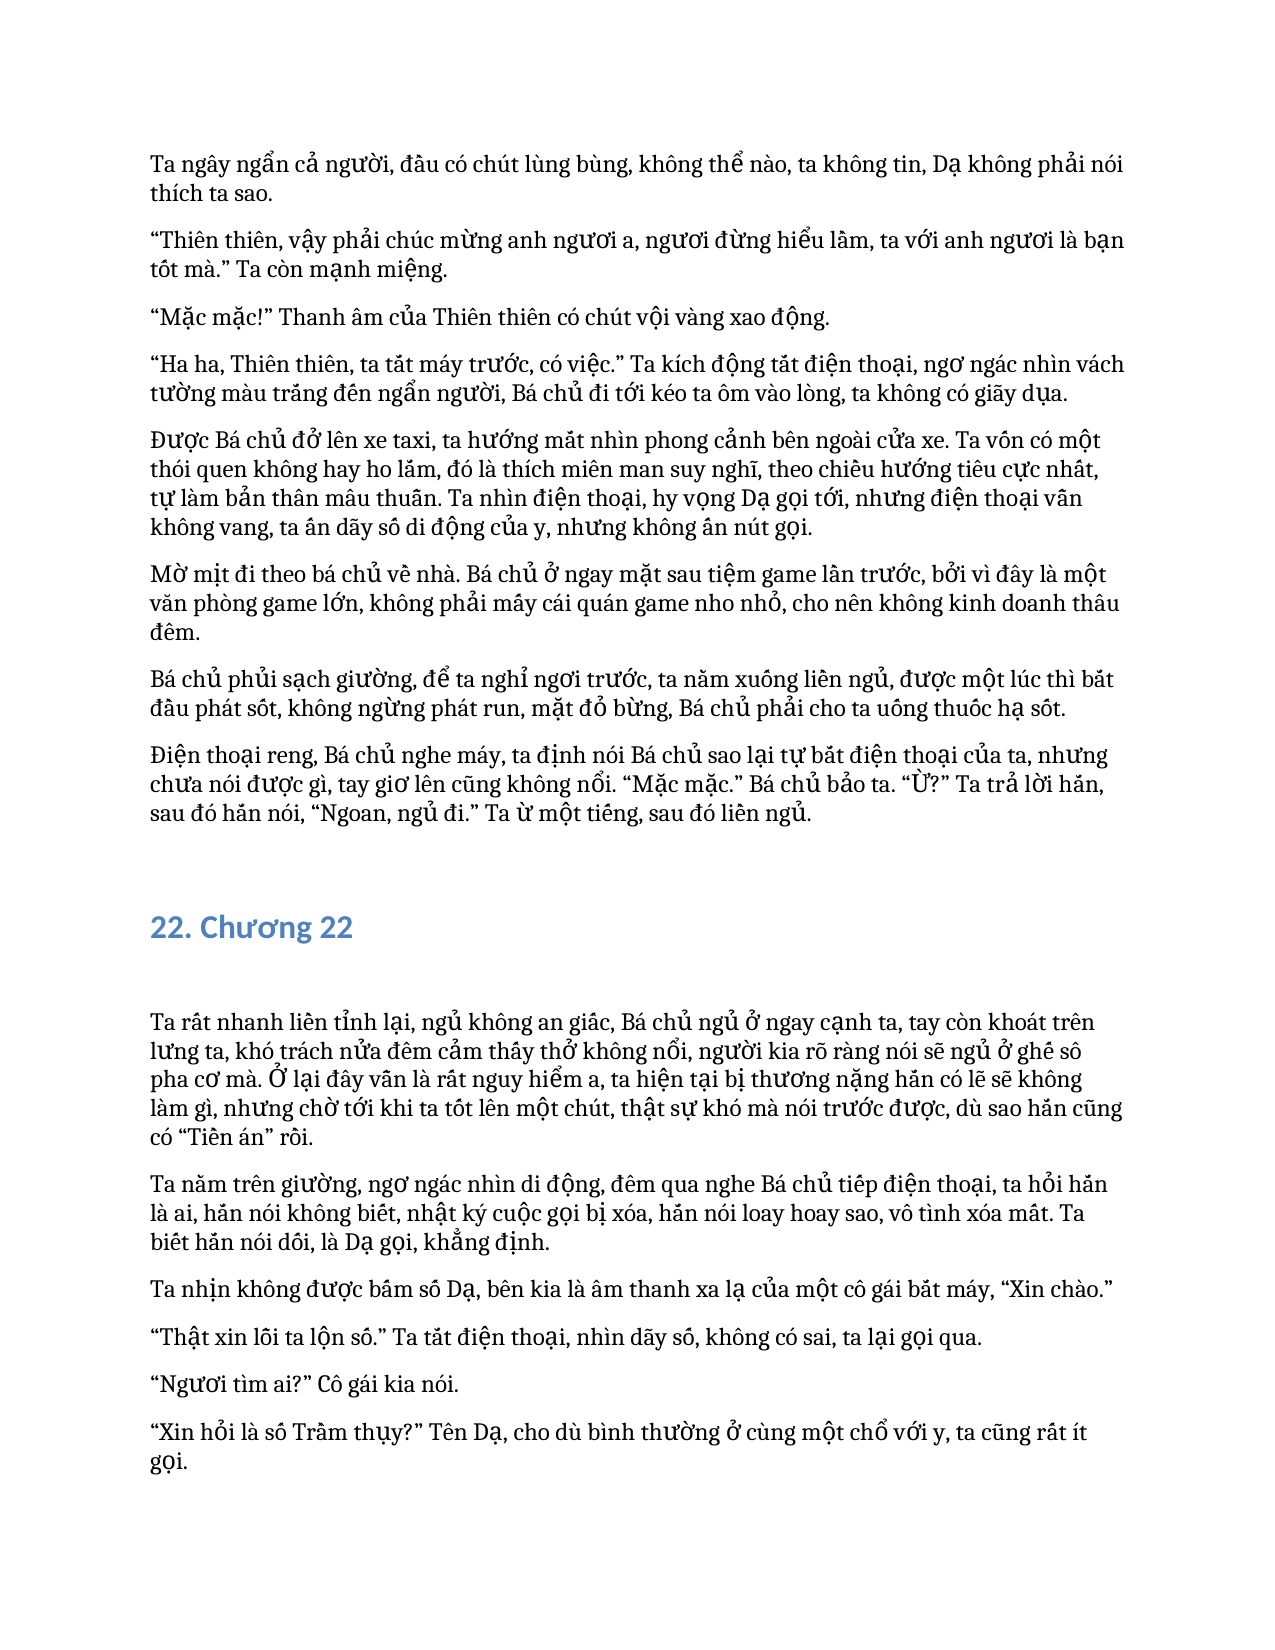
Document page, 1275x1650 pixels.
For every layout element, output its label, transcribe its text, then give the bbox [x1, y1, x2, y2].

text Ta ngây ngẩn cả người, đầu có chút lùng bùng, không thể nào, ta không tin, Dạ không phải nói thích ta sao. [150, 150, 1125, 207]
text “Ngươi tìm ai?” Cô gái kia nói. [150, 1370, 1125, 1399]
text “Thật xin lỗi ta lộn số.” Ta tắt điện thoại, nhìn dãy số, không có sai, ta lại gọi qua. [150, 1323, 1125, 1352]
text Ta nằm trên giường, ngơ ngác nhìn di động, đêm qua nghe Bá chủ tiếp điện thoại, ta hỏi hắn là ai, hắn nói không biết, nhật ký cuộc gọi bị xóa, hắn nói loay hoay sao, vô tình xóa mất. Ta biết hắn nói dối, là Dạ gọi, khẳng định. [150, 1170, 1125, 1257]
text “Ha ha, Thiên thiên, ta tắt máy trước, có việc.” Ta kích động tắt điện thoại, ngơ ngác nhìn vách tường màu trắng đến ngẩn người, Bá chủ đi tới kéo ta ôm vào lòng, ta không có giãy dụa. [150, 350, 1125, 407]
text “Xin hỏi là số Trầm thụy?” Tên Dạ, cho dù bình thường ở cùng một chổ với y, ta cũng rất ít gọi. [150, 1418, 1125, 1475]
text “Thiên thiên, vậy phải chúc mừng anh ngươi a, ngươi đừng hiểu lầm, ta với anh ngươi là bạn tốt mà.” Ta còn mạnh miệng. [150, 226, 1125, 284]
text Được Bá chủ đở lên xe taxi, ta hướng mắt nhìn phong cảnh bên ngoài cửa xe. Ta vốn có một thói quen không hay ho lắm, đó là thích miên man suy nghĩ, theo chiều hướng tiêu cực nhất, tự làm bản thân mâu thuẫn. Ta nhìn điện thoại, hy vọng Dạ gọi tới, nhưng điện thoại vẫn không vang, ta ấn dãy số di động của y, nhưng không ấn nút gọi. [150, 426, 1125, 541]
text Ta rất nhanh liền tỉnh lại, ngủ không an giấc, Bá chủ ngủ ở ngay cạnh ta, tay còn khoát trên lưng ta, khó trách nửa đêm cảm thấy thở không nổi, người kia rõ ràng nói sẽ ngủ ở ghế sô pha cơ mà. Ở lại đây vẫn là rất nguy hiểm a, ta hiện tại bị thương nặng hắn có lẽ sẽ không làm gì, nhưng chờ tới khi ta tốt lên một chút, thật sự khó mà nói trước được, dù sao hắn cũng có “Tiền án” rồi. [150, 950, 1125, 1152]
text Bá chủ phủi sạch giường, để ta nghỉ ngơi trước, ta nằm xuống liền ngủ, được một lúc thì bắt đầu phát sốt, không ngừng phát run, mặt đỏ bừng, Bá chủ phải cho ta uống thuốc hạ sốt. [150, 665, 1125, 722]
text “Mặc mặc!” Thanh âm của Thiên thiên có chút vội vàng xao động. [150, 302, 1125, 331]
text Mờ mịt đi theo bá chủ về nhà. Bá chủ ở ngay mặt sau tiệm game lần trước, bởi vì đây là một văn phòng game lớn, không phải mấy cái quán game nho nhỏ, cho nên không kinh doanh thâu đêm. [150, 560, 1125, 646]
subtitle 22. Chương 22 [150, 906, 1125, 947]
text Ta nhịn không được bấm số Dạ, bên kia là âm thanh xa lạ của một cô gái bắt máy, “Xin chào.” [150, 1275, 1125, 1304]
text Điện thoại reng, Bá chủ nghe máy, ta định nói Bá chủ sao lại tự bắt điện thoại của ta, nhưng chưa nói được gì, tay giơ lên cũng không nổi. “Mặc mặc.” Bá chủ bảo ta. “Ừ?” Ta trả lời hắn, sau đó hắn nói, “Ngoan, ngủ đi.” Ta ừ một tiếng, sau đó liền ngủ. [150, 741, 1125, 885]
